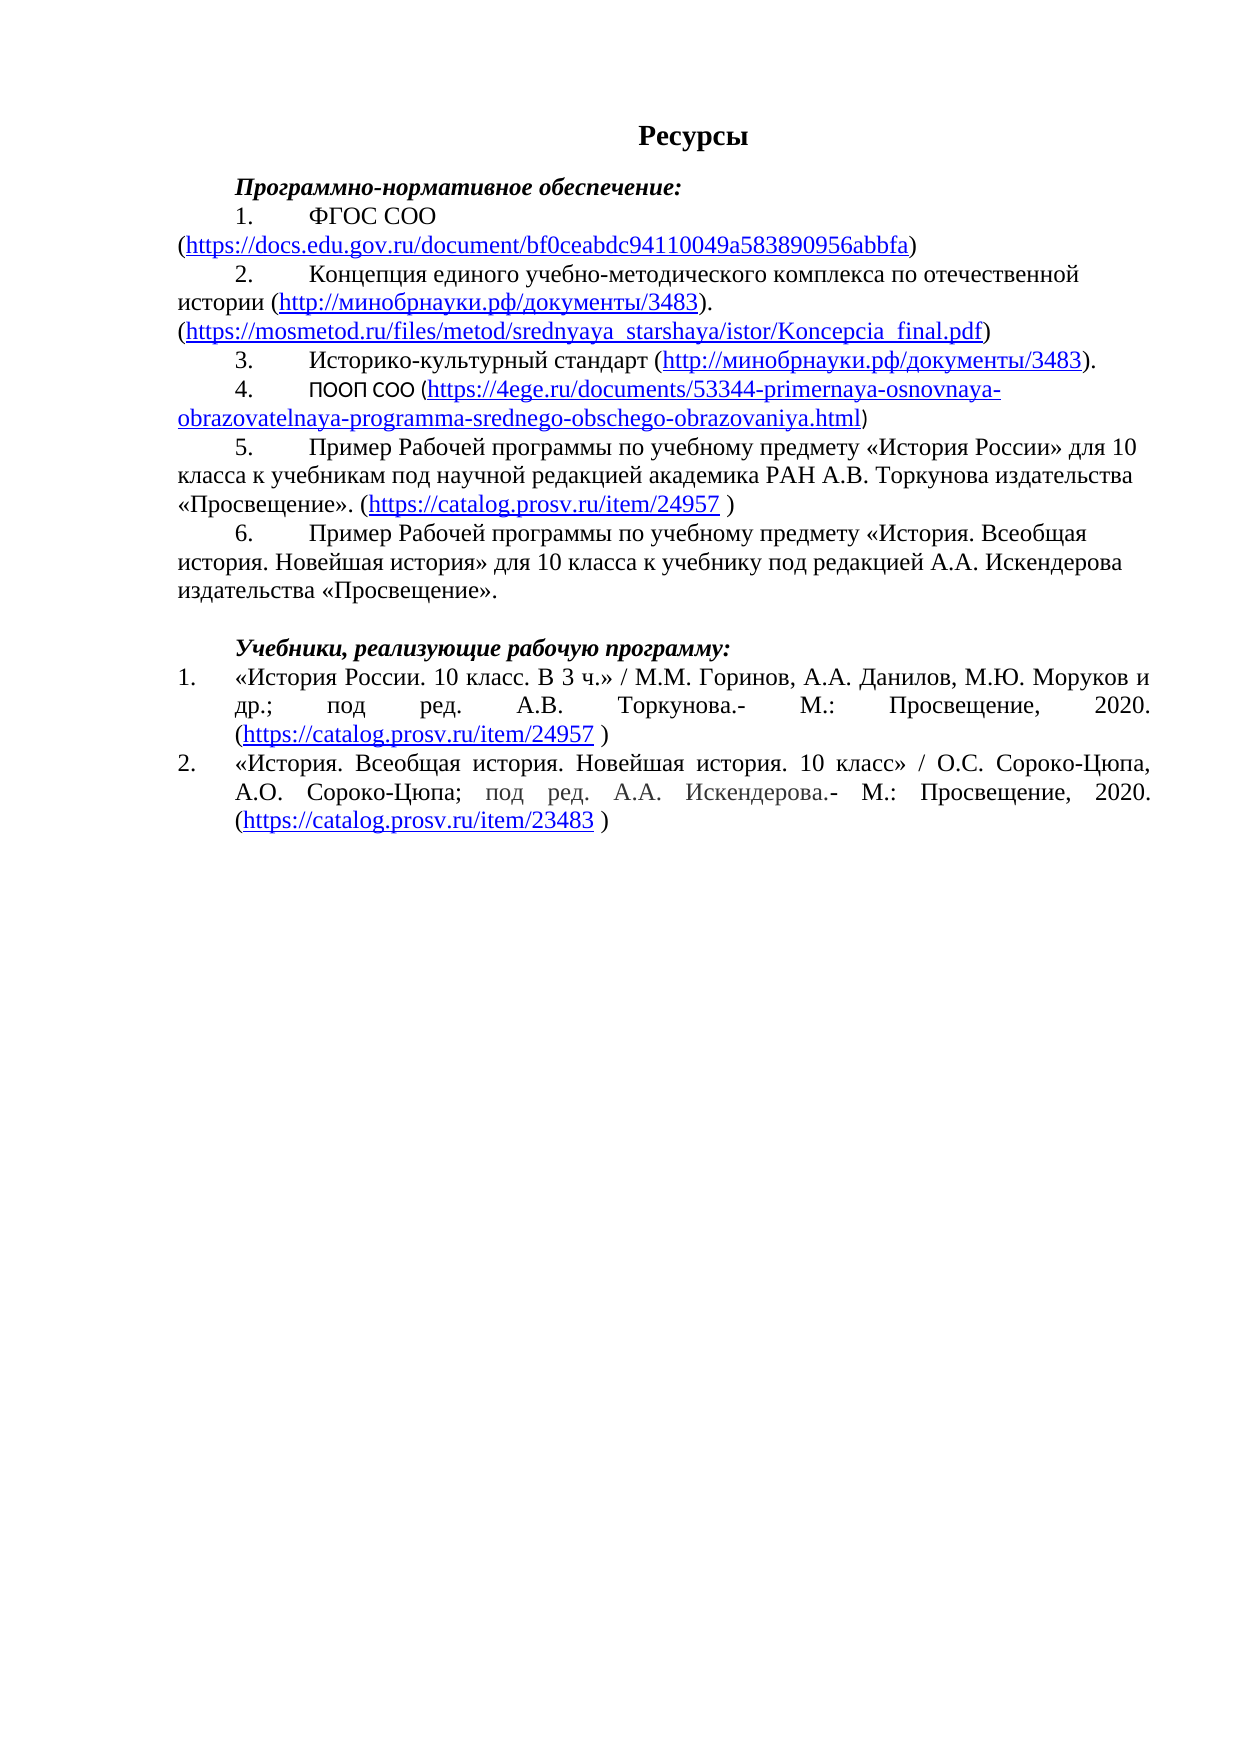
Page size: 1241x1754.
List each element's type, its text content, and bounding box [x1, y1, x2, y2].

list Концепция единого учебно-методического комплекса по отечественной истории (http://минобрнауки.рф/документы/3483). (https://mosmetod.ru/files/metod/srednyaya_starshaya/istor/Koncepcia_final.pdf) [177, 259, 1152, 345]
list ФГОС СОО (https://docs.edu.gov.ru/document/bf0ceabdc94110049a583890956abbfa) [177, 201, 1152, 259]
text Ресурсы [177, 118, 1152, 152]
list Пример Рабочей программы по учебному предмету «История. Всеобщая история. Новейшая история» для 10 класса к учебнику под редакцией А.А. Искендерова издательства «Просвещение». [177, 518, 1152, 604]
list Историко-культурный стандарт (http://минобрнауки.рф/документы/3483). [177, 345, 1152, 374]
list Учебники, реализующие рабочую программу: [177, 633, 1152, 662]
list Пример Рабочей программы по учебному предмету «История России» для 10 класса к учебникам под научной редакцией академика РАН А.В. Торкунова издательства «Просвещение». (https://catalog.prosv.ru/item/24957 ) [177, 432, 1152, 518]
list «История России. 10 класс. В 3 ч.» / М.М. Горинов, А.А. Данилов, М.Ю. Моруков и др.; под ред. А.В. Торкунова.- М.: Просвещение, 2020. (https://catalog.prosv.ru/item/24957 ) [177, 662, 1152, 748]
list «История. Всеобщая история. Новейшая история. 10 класс» / О.С. Сороко-Цюпа, А.О. Сороко-Цюпа; под ред. А.А. Искендерова.- М.: Просвещение, 2020. (https://catalog.prosv.ru/item/23483 ) [177, 748, 1152, 834]
list ПООП СОО (https://4ege.ru/documents/53344-primernaya-osnovnaya-obrazovatelnaya-programma-srednego-obschego-obrazovaniya.html) [177, 374, 1152, 432]
text Программно-нормативное обеспечение: [177, 172, 1152, 201]
